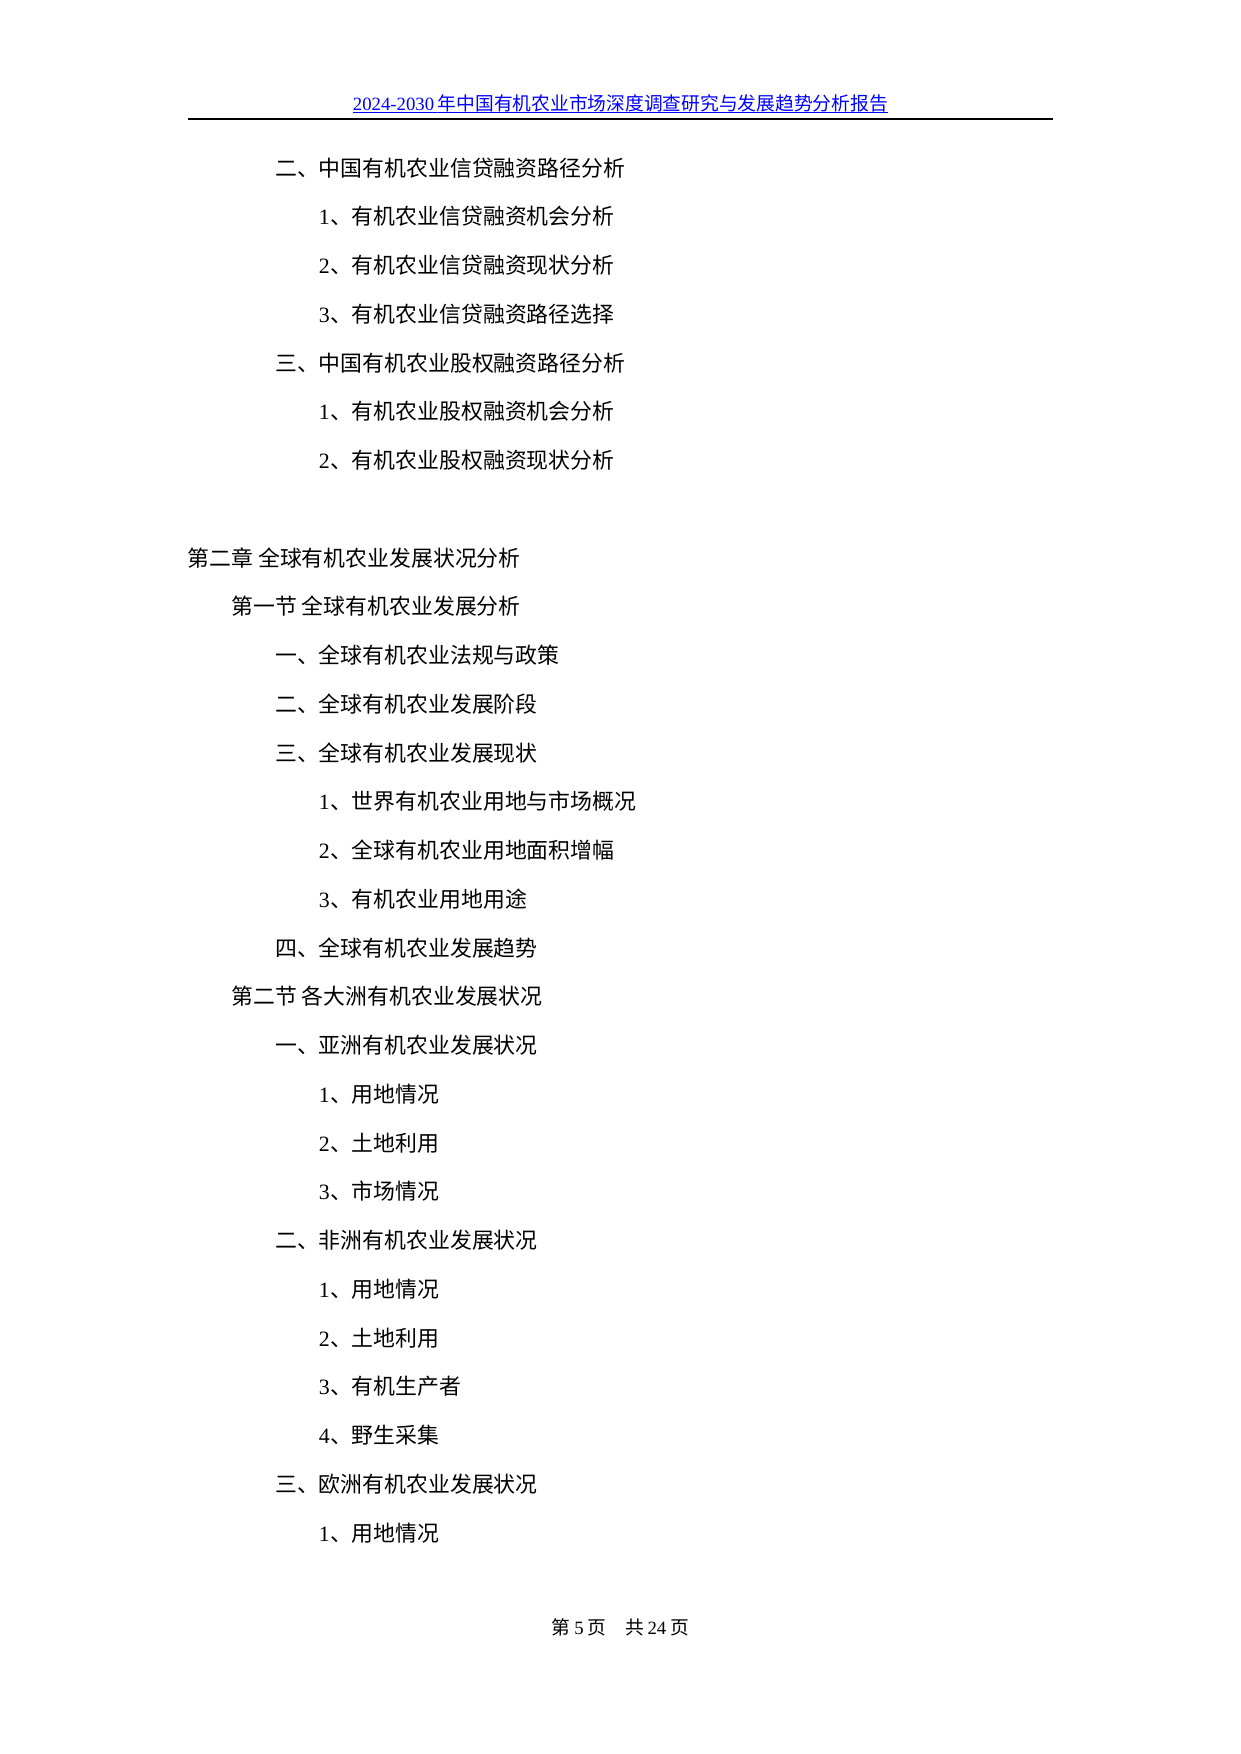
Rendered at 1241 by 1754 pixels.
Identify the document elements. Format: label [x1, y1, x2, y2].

text [187, 150, 1053, 1548]
